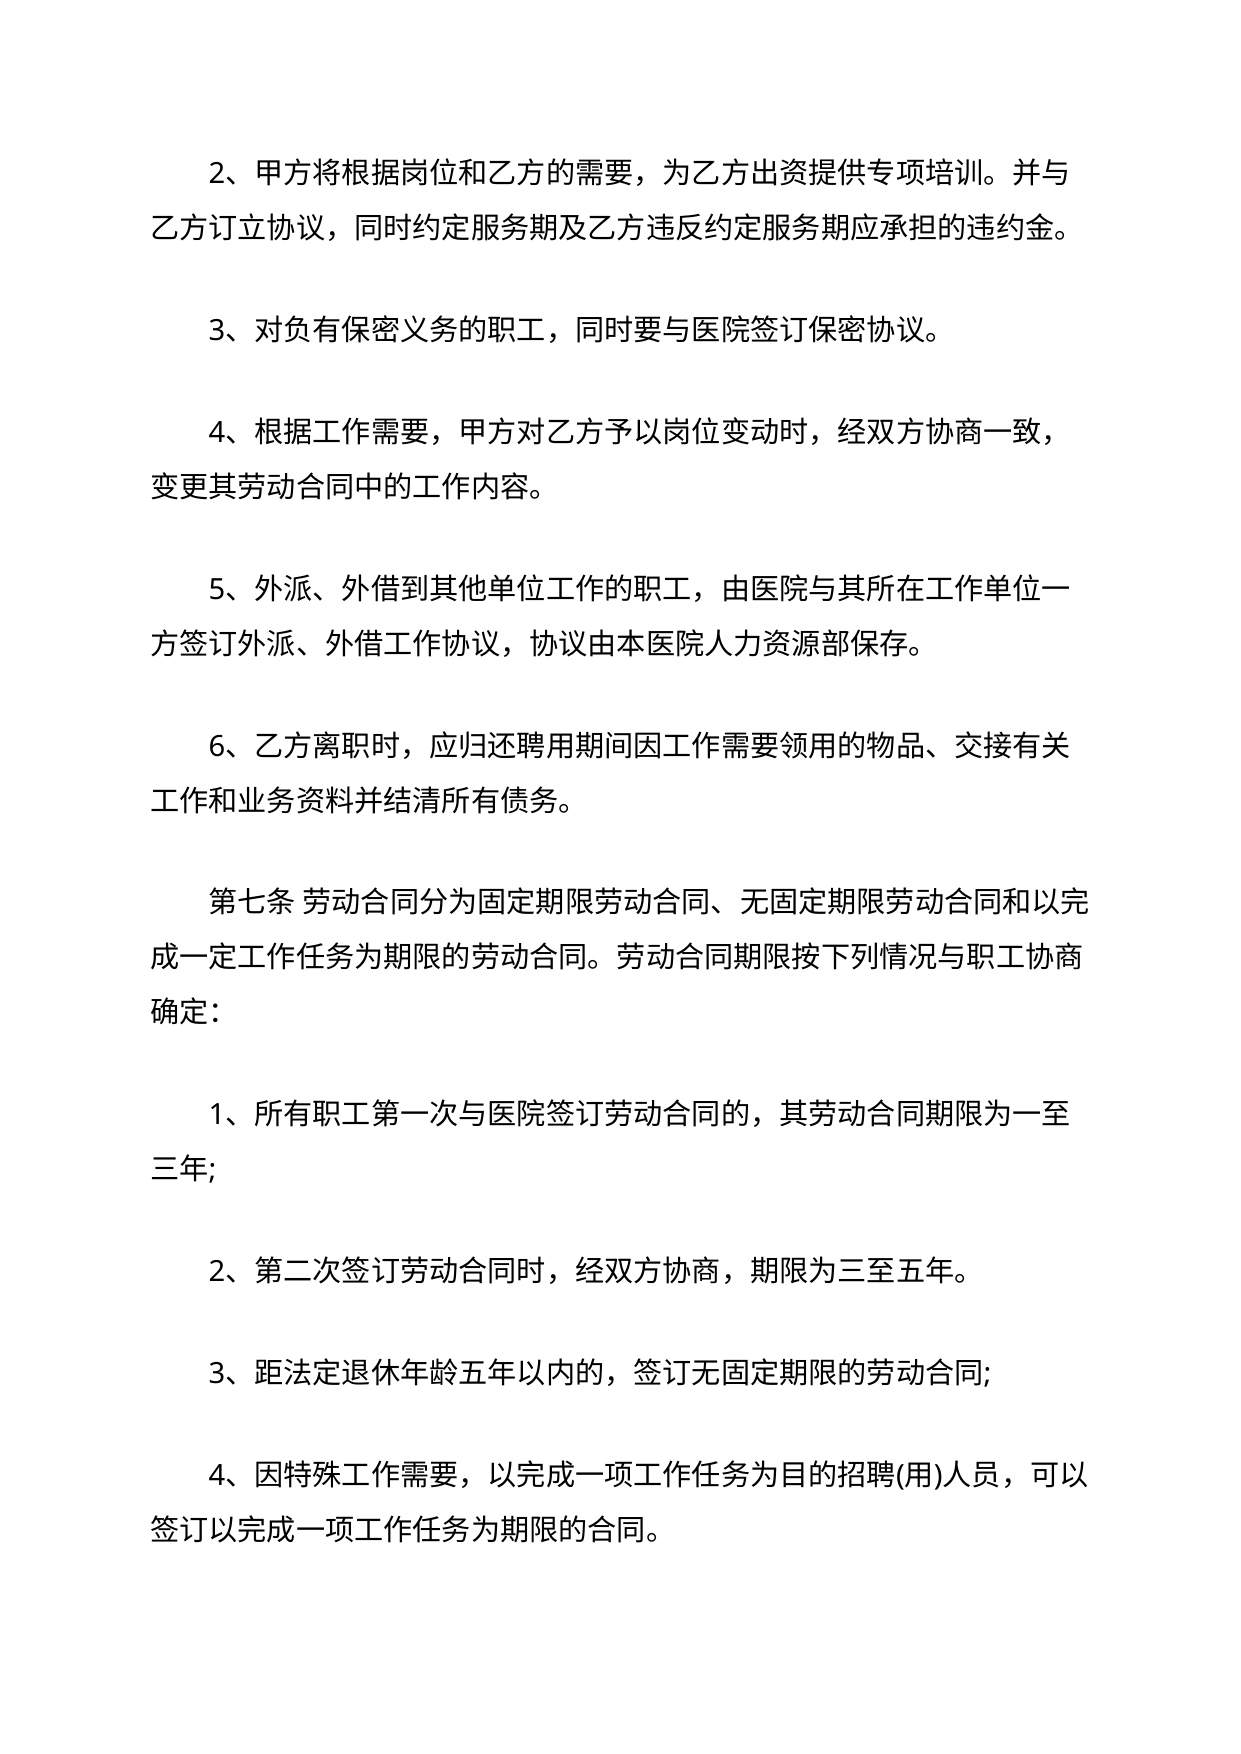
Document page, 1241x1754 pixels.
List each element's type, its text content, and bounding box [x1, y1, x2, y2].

text 2、第二次签订劳动合同时，经双方协商，期限为三至五年。 [150, 1248, 1090, 1290]
text 4、根据工作需要，甲方对乙方予以岗位变动时，经双方协商一致，变更其劳动合同中的工作内容。 [150, 409, 1090, 506]
text 第七条 劳动合同分为固定期限劳动合同、无固定期限劳动合同和以完成一定工作任务为期限的劳动合同。劳动合同期限按下列情况与职工协商确定： [150, 879, 1090, 1031]
text 2、甲方将根据岗位和乙方的需要，为乙方出资提供专项培训。并与乙方订立协议，同时约定服务期及乙方违反约定服务期应承担的违约金。 [150, 150, 1090, 247]
text 6、乙方离职时，应归还聘用期间因工作需要领用的物品、交接有关工作和业务资料并结清所有债务。 [150, 722, 1090, 819]
text 5、外派、外借到其他单位工作的职工，由医院与其所在工作单位一方签订外派、外借工作协议，协议由本医院人力资源部保存。 [150, 566, 1090, 663]
text 4、因特殊工作需要，以完成一项工作任务为目的招聘(用)人员，可以签订以完成一项工作任务为期限的合同。 [150, 1452, 1090, 1549]
text 3、对负有保密义务的职工，同时要与医院签订保密协议。 [150, 307, 1090, 349]
text 3、距法定退休年龄五年以内的，签订无固定期限的劳动合同; [150, 1349, 1090, 1392]
text 1、所有职工第一次与医院签订劳动合同的，其劳动合同期限为一至三年; [150, 1091, 1090, 1188]
